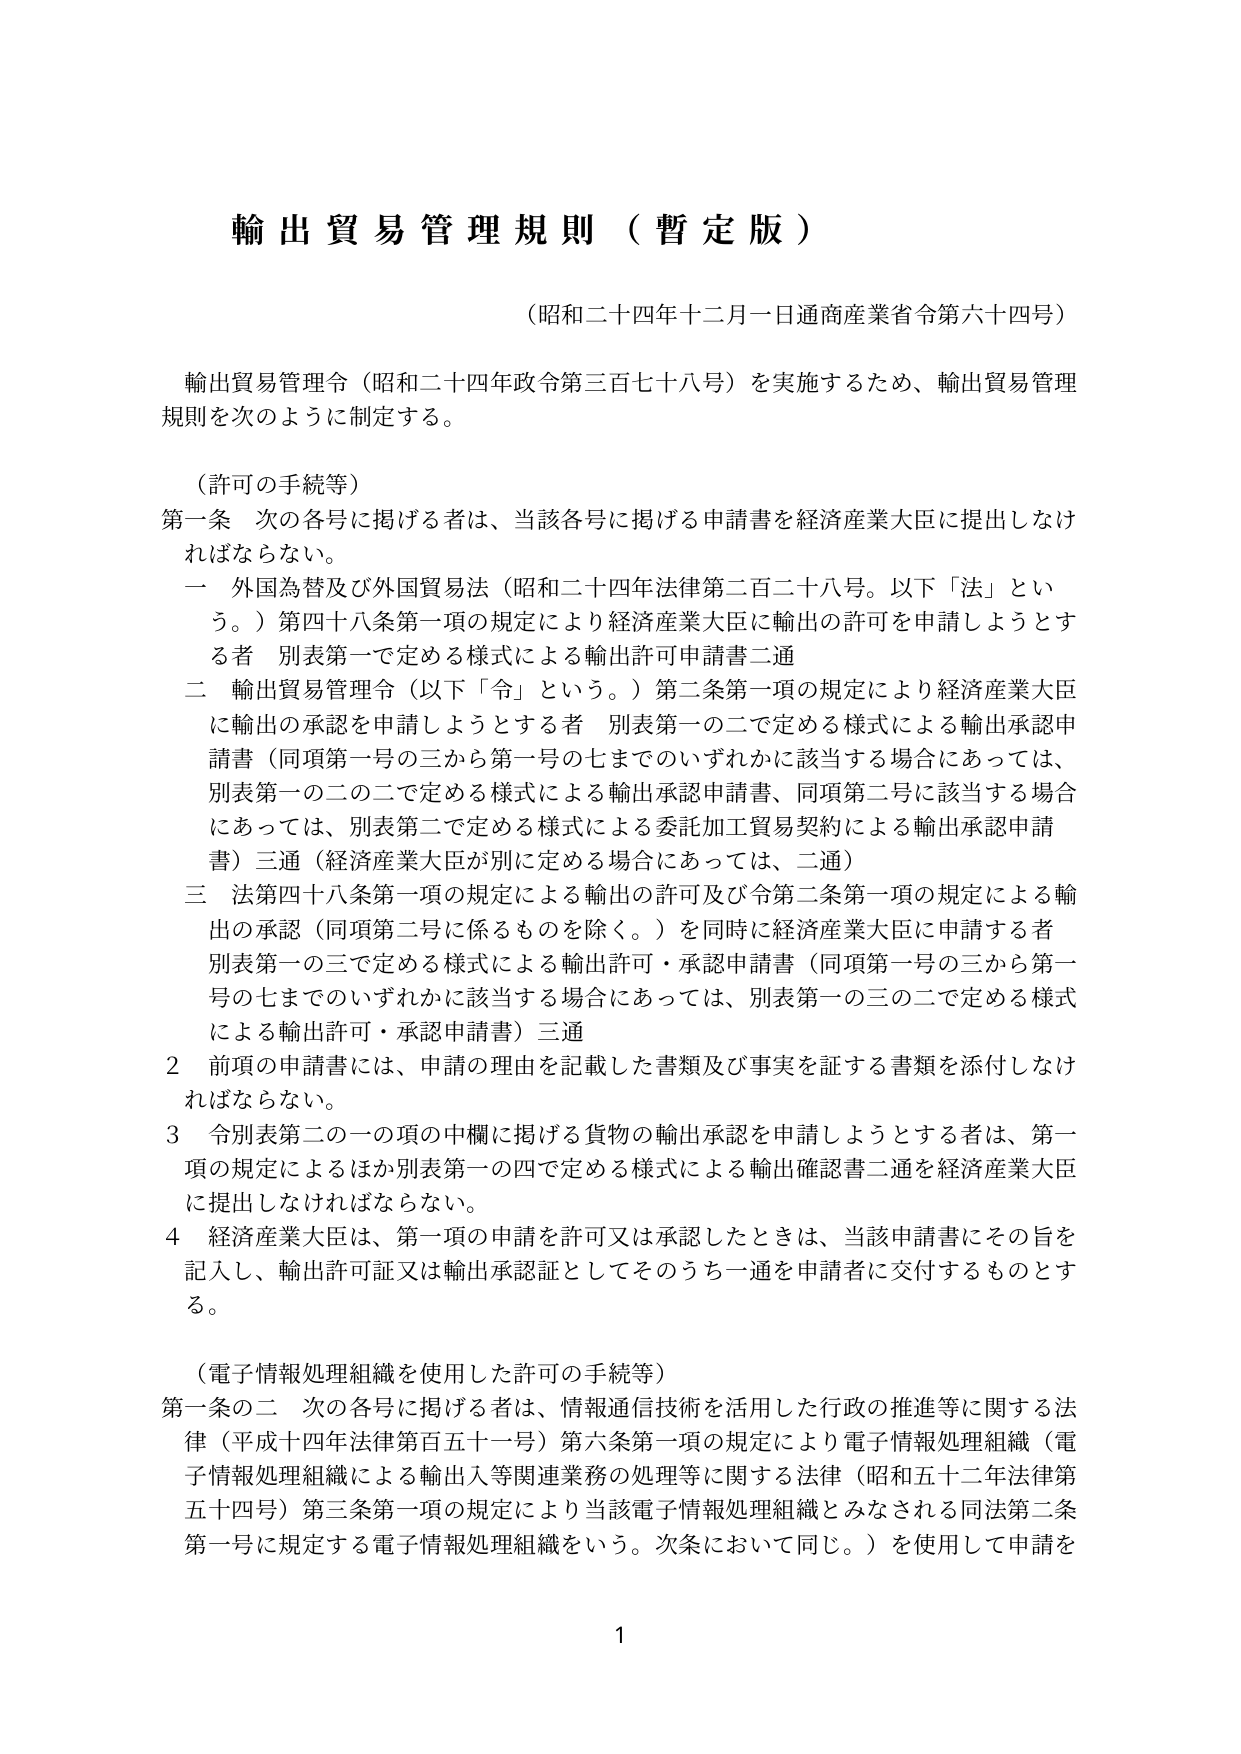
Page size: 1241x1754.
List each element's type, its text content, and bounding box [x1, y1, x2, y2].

text （許可の手続等） [184, 467, 1079, 501]
text 一 外国為替及び外国貿易法（昭和二十四年法律第二百二十八号。以下「法」という。）第四十八条第一項の規定により経済産業大臣に輸出の許可を申請しようとする者 別表第一で定める様式による輸出許可申請書二通 [184, 569, 1079, 672]
text 三 法第四十八条第一項の規定による輸出の許可及び令第二条第一項の規定による輸出の承認（同項第二号に係るものを除く。）を同時に経済産業大臣に申請する者 別表第一の三で定める様式による輸出許可・承認申請書（同項第一号の三から第一号の七までのいずれかに該当する場合にあっては、別表第一の三の二で定める様式による輸出許可・承認申請書）三通 [184, 877, 1079, 1048]
text 輸出貿易管理規則（暫定版） [230, 194, 1079, 262]
text 輸出貿易管理令（昭和二十四年政令第三百七十八号）を実施するため、輸出貿易管理規則を次のように制定する。 [161, 364, 1079, 433]
text （昭和二十四年十二月一日通商産業省令第六十四号） [161, 296, 1079, 330]
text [161, 1389, 1079, 1560]
text ３ 令別表第二の一の項の中欄に掲げる貨物の輸出承認を申請しようとする者は、第一項の規定によるほか別表第一の四で定める様式による輸出確認書二通を経済産業大臣に提出しなければならない。 [161, 1116, 1079, 1219]
text 第一条 次の各号に掲げる者は、当該各号に掲げる申請書を経済産業大臣に提出しなければならない。 [161, 501, 1079, 569]
text ２ 前項の申請書には、申請の理由を記載した書類及び事実を証する書類を添付しなければならない。 [161, 1048, 1079, 1116]
text ４ 経済産業大臣は、第一項の申請を許可又は承認したときは、当該申請書にその旨を記入し、輸出許可証又は輸出承認証としてそのうち一通を申請者に交付するものとする。 [161, 1219, 1079, 1321]
text 二 輸出貿易管理令（以下「令」という。）第二条第一項の規定により経済産業大臣に輸出の承認を申請しようとする者 別表第一の二で定める様式による輸出承認申請書（同項第一号の三から第一号の七までのいずれかに該当する場合にあっては、別表第一の二の二で定める様式による輸出承認申請書、同項第二号に該当する場合にあっては、別表第二で定める様式による委託加工貿易契約による輸出承認申請書）三通（経済産業大臣が別に定める場合にあっては、二通） [184, 672, 1079, 877]
text （電子情報処理組織を使用した許可の手続等） [184, 1355, 1079, 1389]
